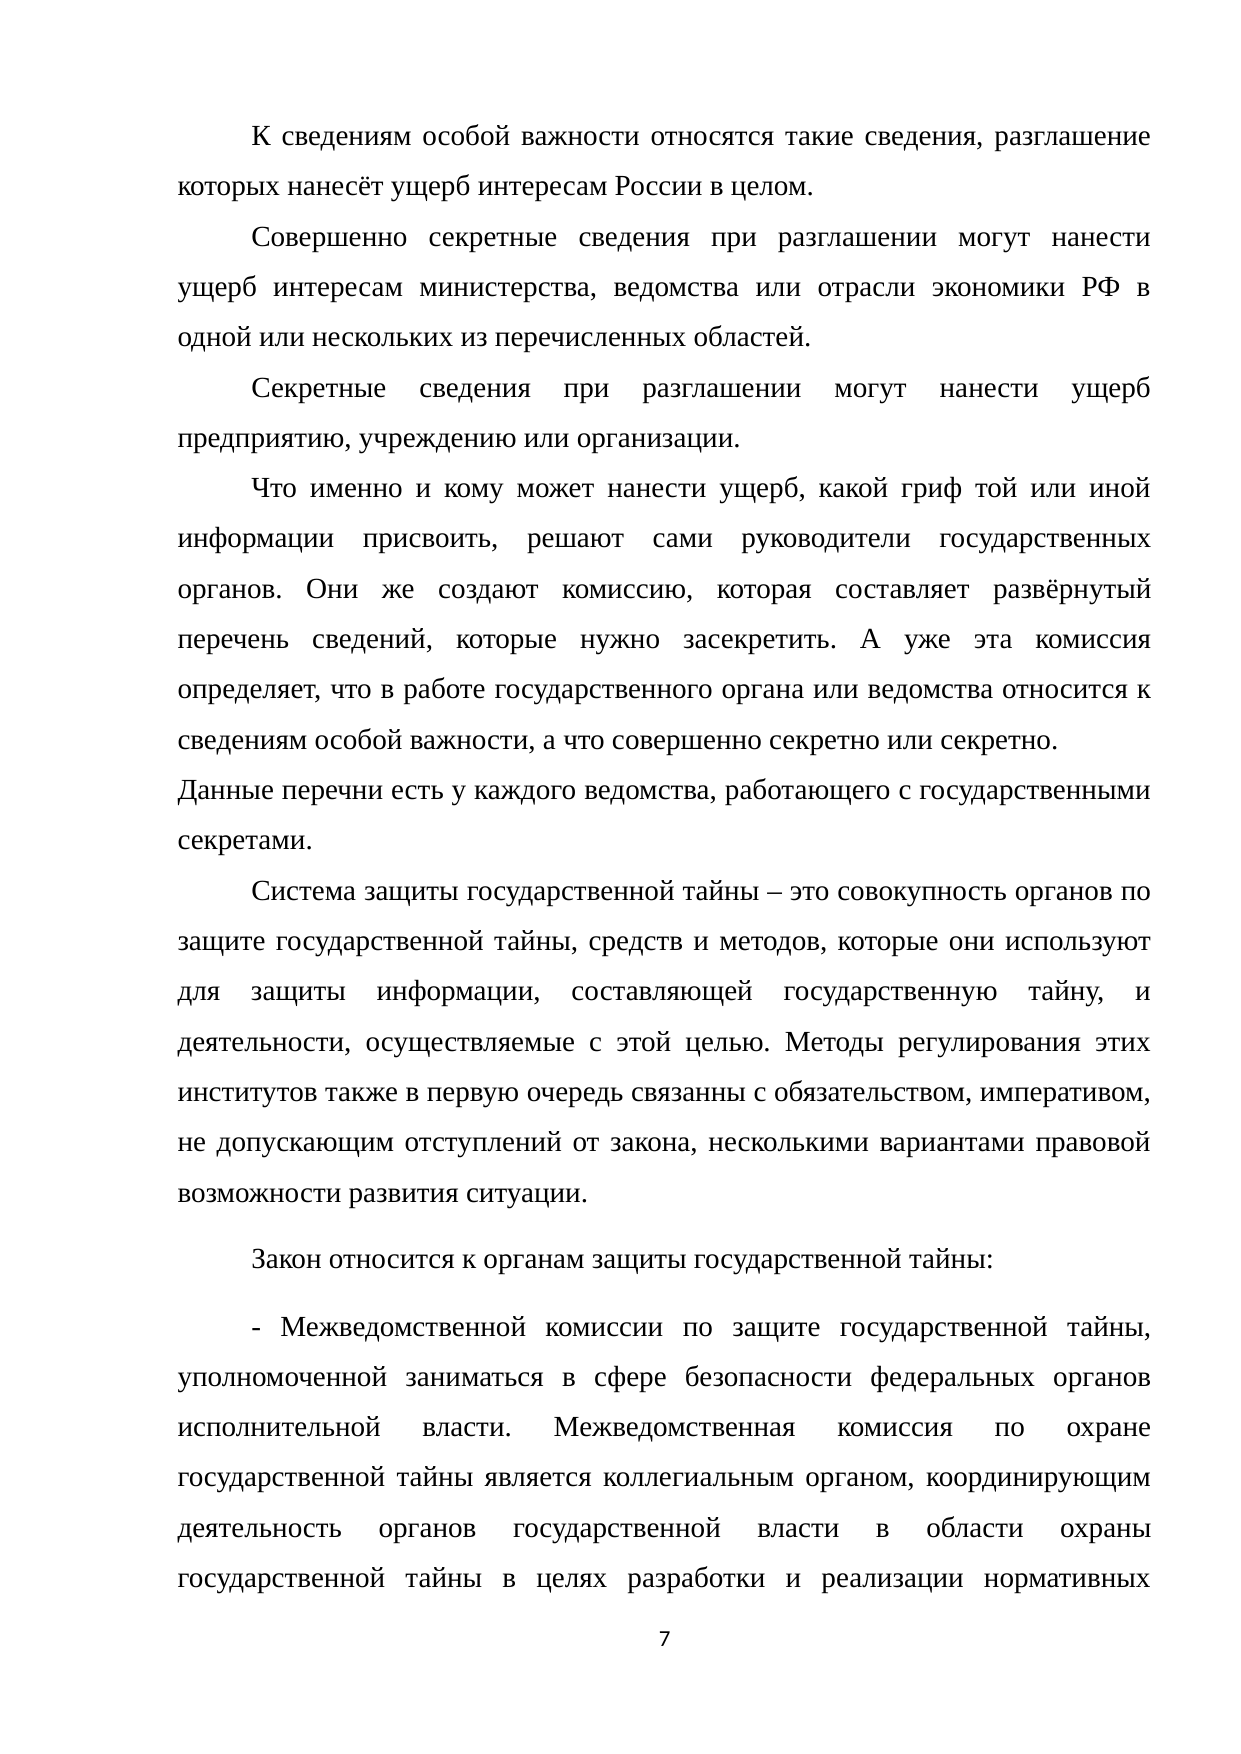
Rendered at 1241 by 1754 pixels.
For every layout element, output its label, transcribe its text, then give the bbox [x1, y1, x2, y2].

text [177, 1309, 1152, 1594]
text Данные перечни есть у каждого ведомства, работающего с государственными секретами. [177, 772, 1152, 856]
text Что именно и кому может нанести ущерб, какой гриф той или иной информации присвоить, решают сами руководители государственных органов. Они же создают комиссию, которая составляет развёрнутый перечень сведений, которые нужно засекретить. А уже эта комиссия определяет, что в работе государственного органа или ведомства относится к сведениям особой важности, а что совершенно секретно или секретно. [177, 470, 1152, 755]
text Закон относится к органам защиты государственной тайны: [177, 1242, 1152, 1275]
text Система защиты государственной тайны – это совокупность органов по защите государственной тайны, средств и методов, которые они используют для защиты информации, составляющей государственную тайну, и деятельности, осуществляемые с этой целью. Методы регулирования этих институтов также в первую очередь связанны с обязательством, императивом, не допускающим отступлений от закона, несколькими вариантами правовой возможности развития ситуации. [177, 873, 1152, 1208]
text Секретные сведения при разглашении могут нанести ущерб предприятию, учреждению или организации. [177, 370, 1152, 453]
text К сведениям особой важности относятся такие сведения, разглашение которых нанесёт ущерб интересам России в целом. [177, 118, 1152, 202]
text Совершенно секретные сведения при разглашении могут нанести ущерб интересам министерства, ведомства или отрасли экономики РФ в одной или нескольких из перечисленных областей. [177, 219, 1152, 353]
